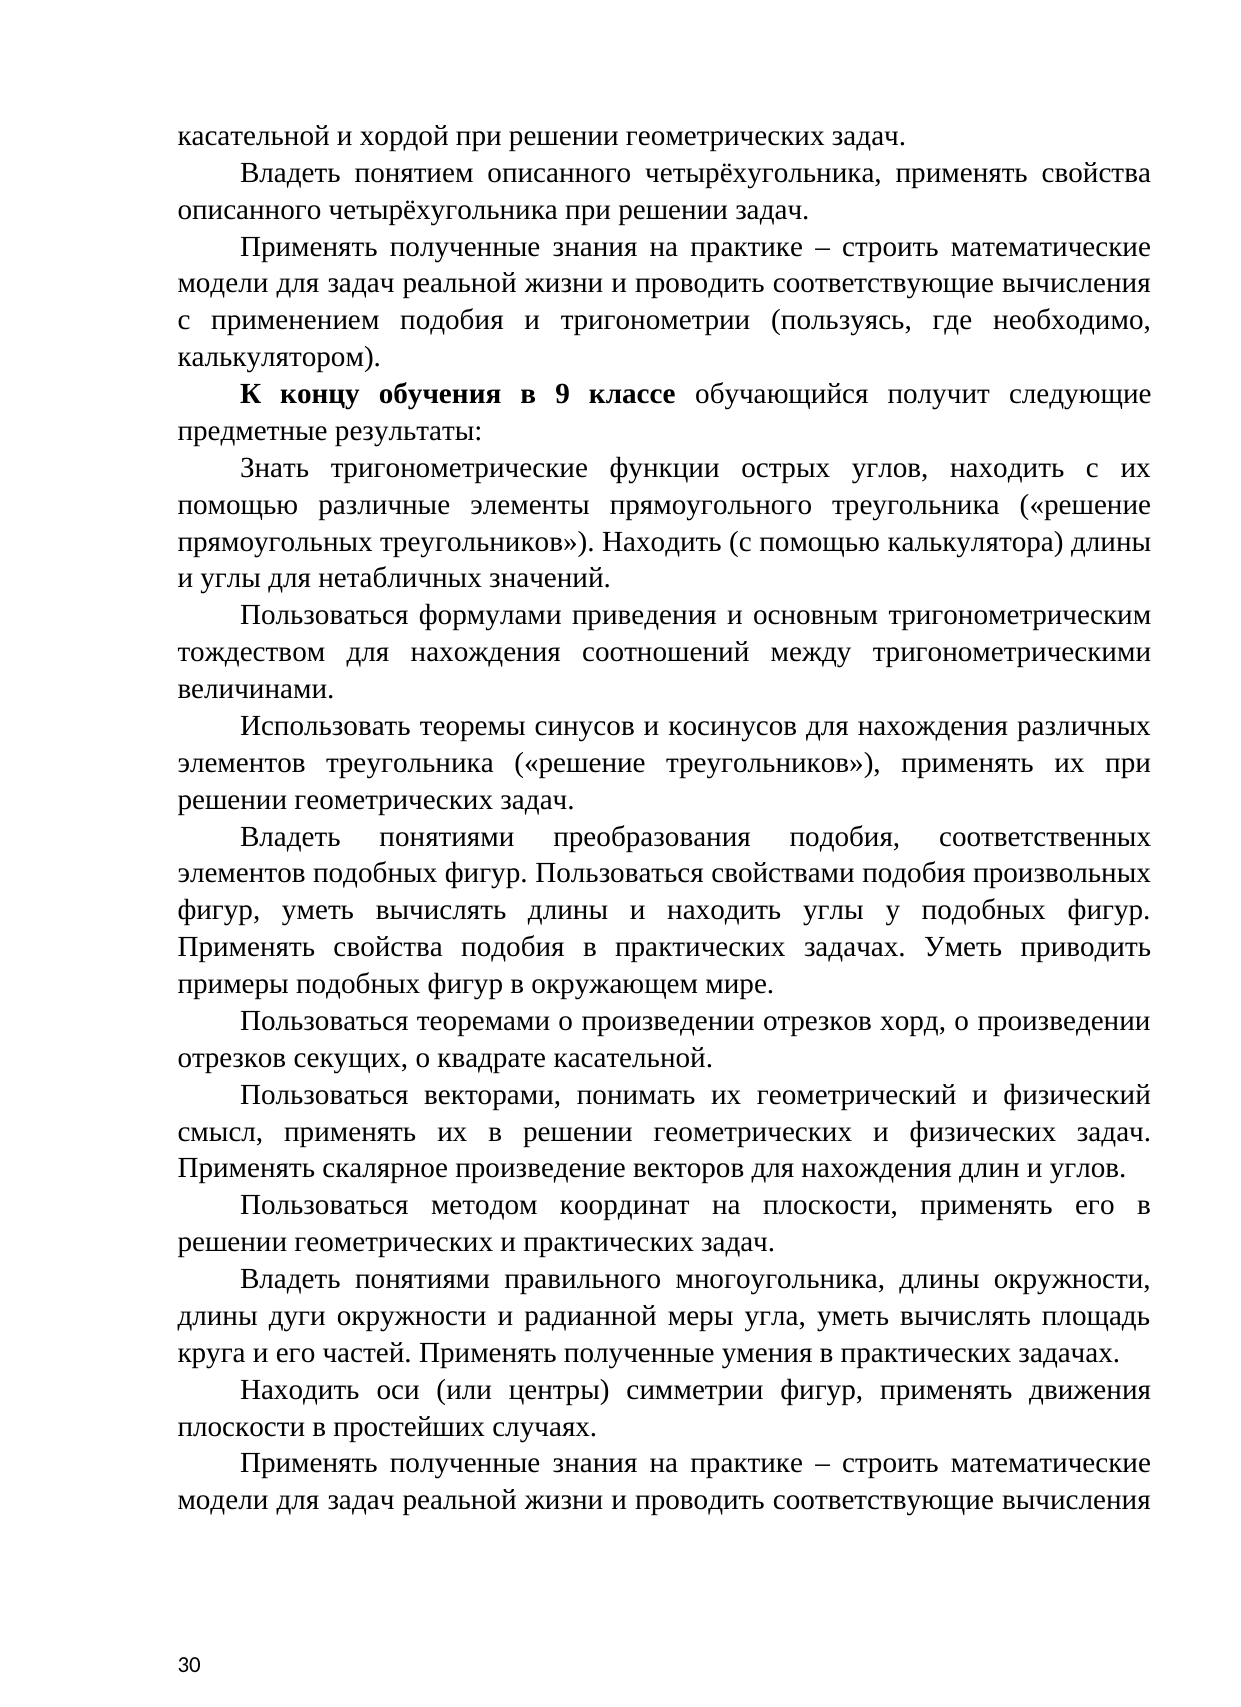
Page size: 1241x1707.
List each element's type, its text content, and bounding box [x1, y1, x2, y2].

text Знать тригонометрические функции острых углов, находить с их помощью различные элементы прямоугольного треугольника («решение прямоугольных треугольников»). Находить (с помощью калькулятора) длины и углы для нетабличных значений. [177, 450, 1152, 594]
text Пользоваться методом координат на плоскости, применять его в решении геометрических и практических задач. [177, 1187, 1152, 1258]
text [177, 118, 1152, 152]
text Владеть понятием описанного четырёхугольника, применять свойства описанного четырёхугольника при решении задач. [177, 155, 1152, 225]
text Применять полученные знания на практике – строить математические модели для задач реальной жизни и проводить соответствующие вычисления с применением подобия и тригонометрии (пользуясь, где необходимо, калькулятором). [177, 229, 1152, 373]
text Находить оси (или центры) симметрии фигур, применять движения плоскости в простейших случаях. [177, 1372, 1152, 1442]
text Пользоваться теоремами о произведении отрезков хорд, о произведении отрезков секущих, о квадрате касательной. [177, 1003, 1152, 1073]
text Владеть понятиями преобразования подобия, соответственных элементов подобных фигур. Пользоваться свойствами подобия произвольных фигур, уметь вычислять длины и находить углы у подобных фигур. Применять свойства подобия в практических задачах. Уметь приводить примеры подобных фигур в окружающем мире. [177, 819, 1152, 1000]
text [177, 1446, 1152, 1516]
text Владеть понятиями правильного многоугольника, длины окружности, длины дуги окружности и радианной меры угла, уметь вычислять площадь круга и его частей. Применять полученные умения в практических задачах. [177, 1261, 1152, 1368]
text Использовать теоремы синусов и косинусов для нахождения различных элементов треугольника («решение треугольников»), применять их при решении геометрических задач. [177, 708, 1152, 815]
text К концу обучения в 9 классе обучающийся получит следующие предметные результаты: [177, 376, 1152, 447]
text Пользоваться формулами приведения и основным тригонометрическим тождеством для нахождения соотношений между тригонометрическими величинами. [177, 597, 1152, 705]
text Пользоваться векторами, понимать их геометрический и физический смысл, применять их в решении геометрических и физических задач. Применять скалярное произведение векторов для нахождения длин и углов. [177, 1077, 1152, 1184]
